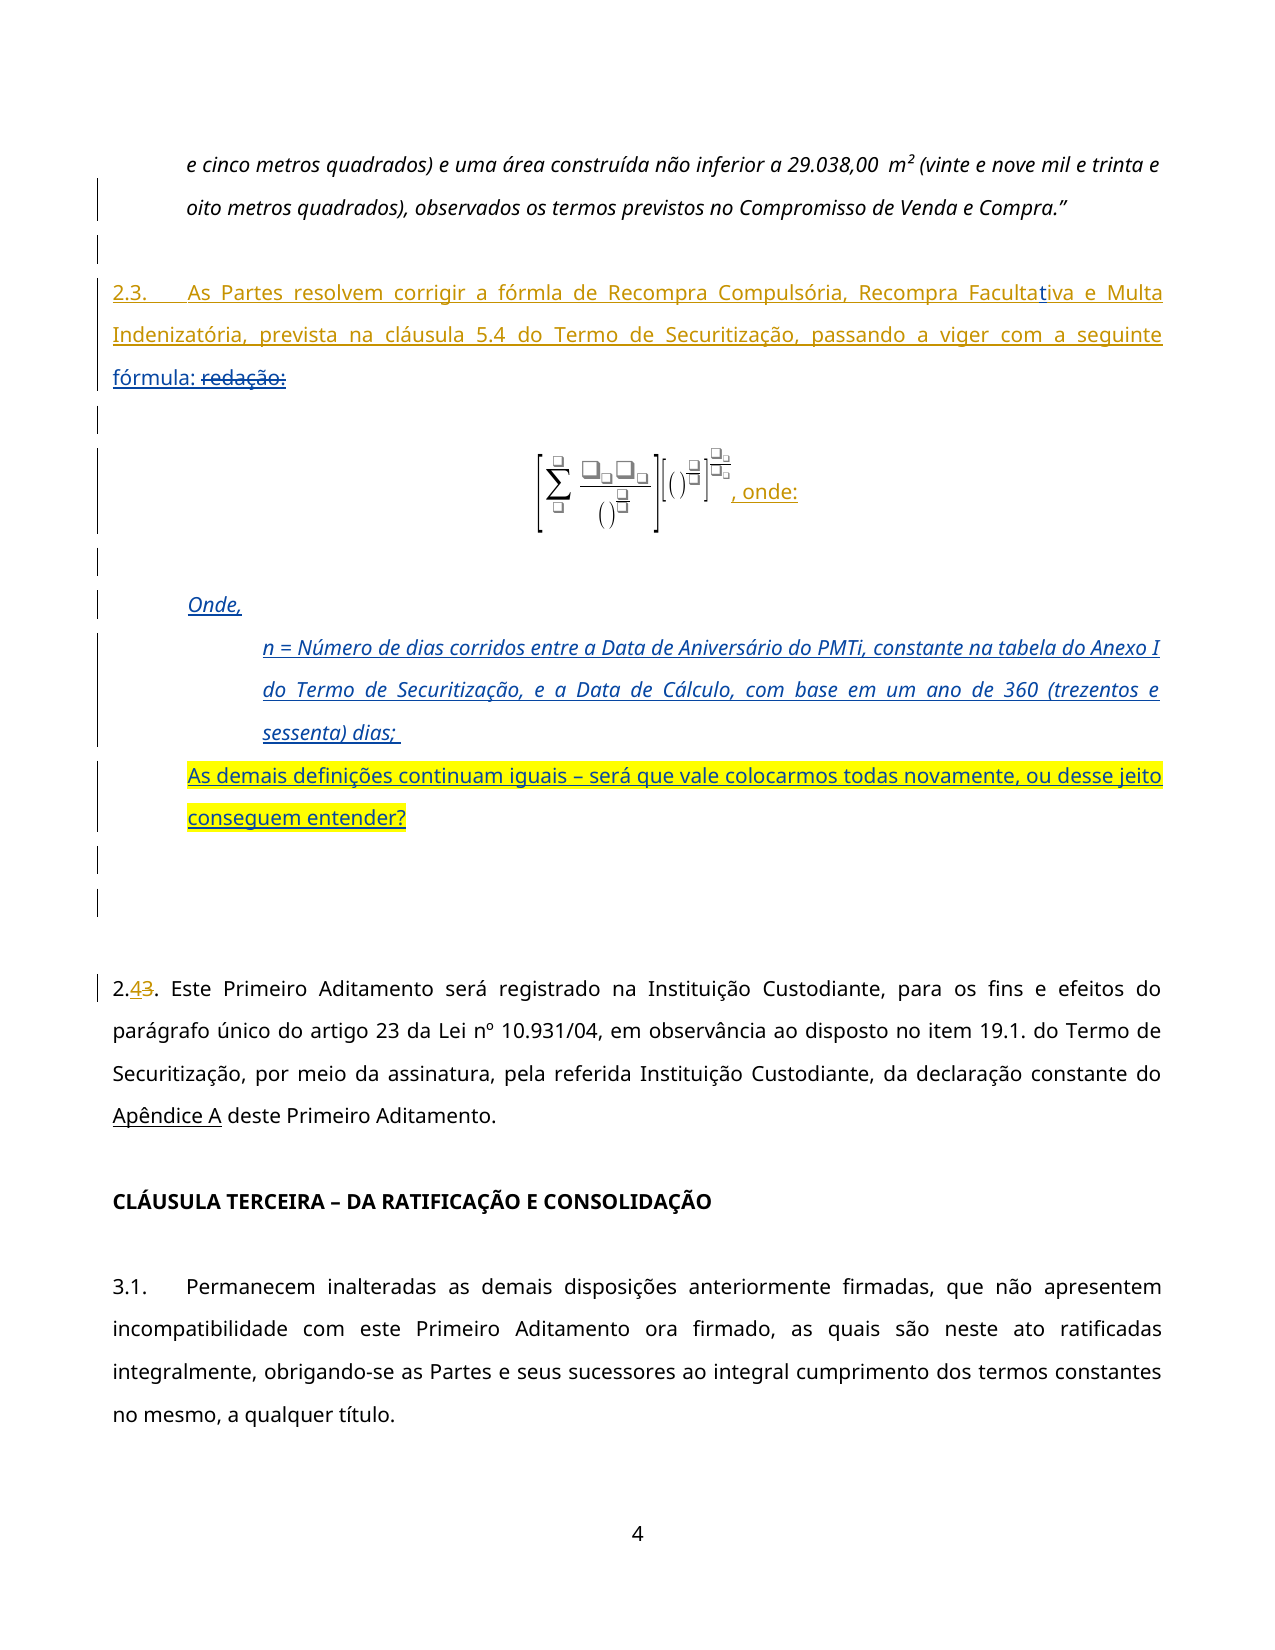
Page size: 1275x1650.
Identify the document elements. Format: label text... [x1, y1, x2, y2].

text 3.1. Permanecem inalteradas as demais disposições anteriormente firmadas, que não apresentem incompatibilidade com este Primeiro Aditamento ora firmado, as quais são neste ato ratificadas integralmente, obrigando-se as Partes e seus sucessores ao integral cumprimento dos termos constantes no mesmo, a qualquer título. [112, 1272, 1163, 1428]
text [186, 150, 1163, 221]
text 2.. Este Primeiro Aditamento será registrado na Instituição Custodiante, para os fins e efeitos do parágrafo único do artigo 23 da Lei nº 10.931/04, em observância ao disposto no item 19.1. do Termo de Securitização, por meio da assinatura, pela referida Instituição Custodiante, da declaração constante do Apêndice A deste Primeiro Aditamento. [112, 974, 1163, 1130]
text CLÁUSULA TERCEIRA – DA RATIFICAÇÃO E CONSOLIDAÇÃO [112, 1187, 1163, 1215]
